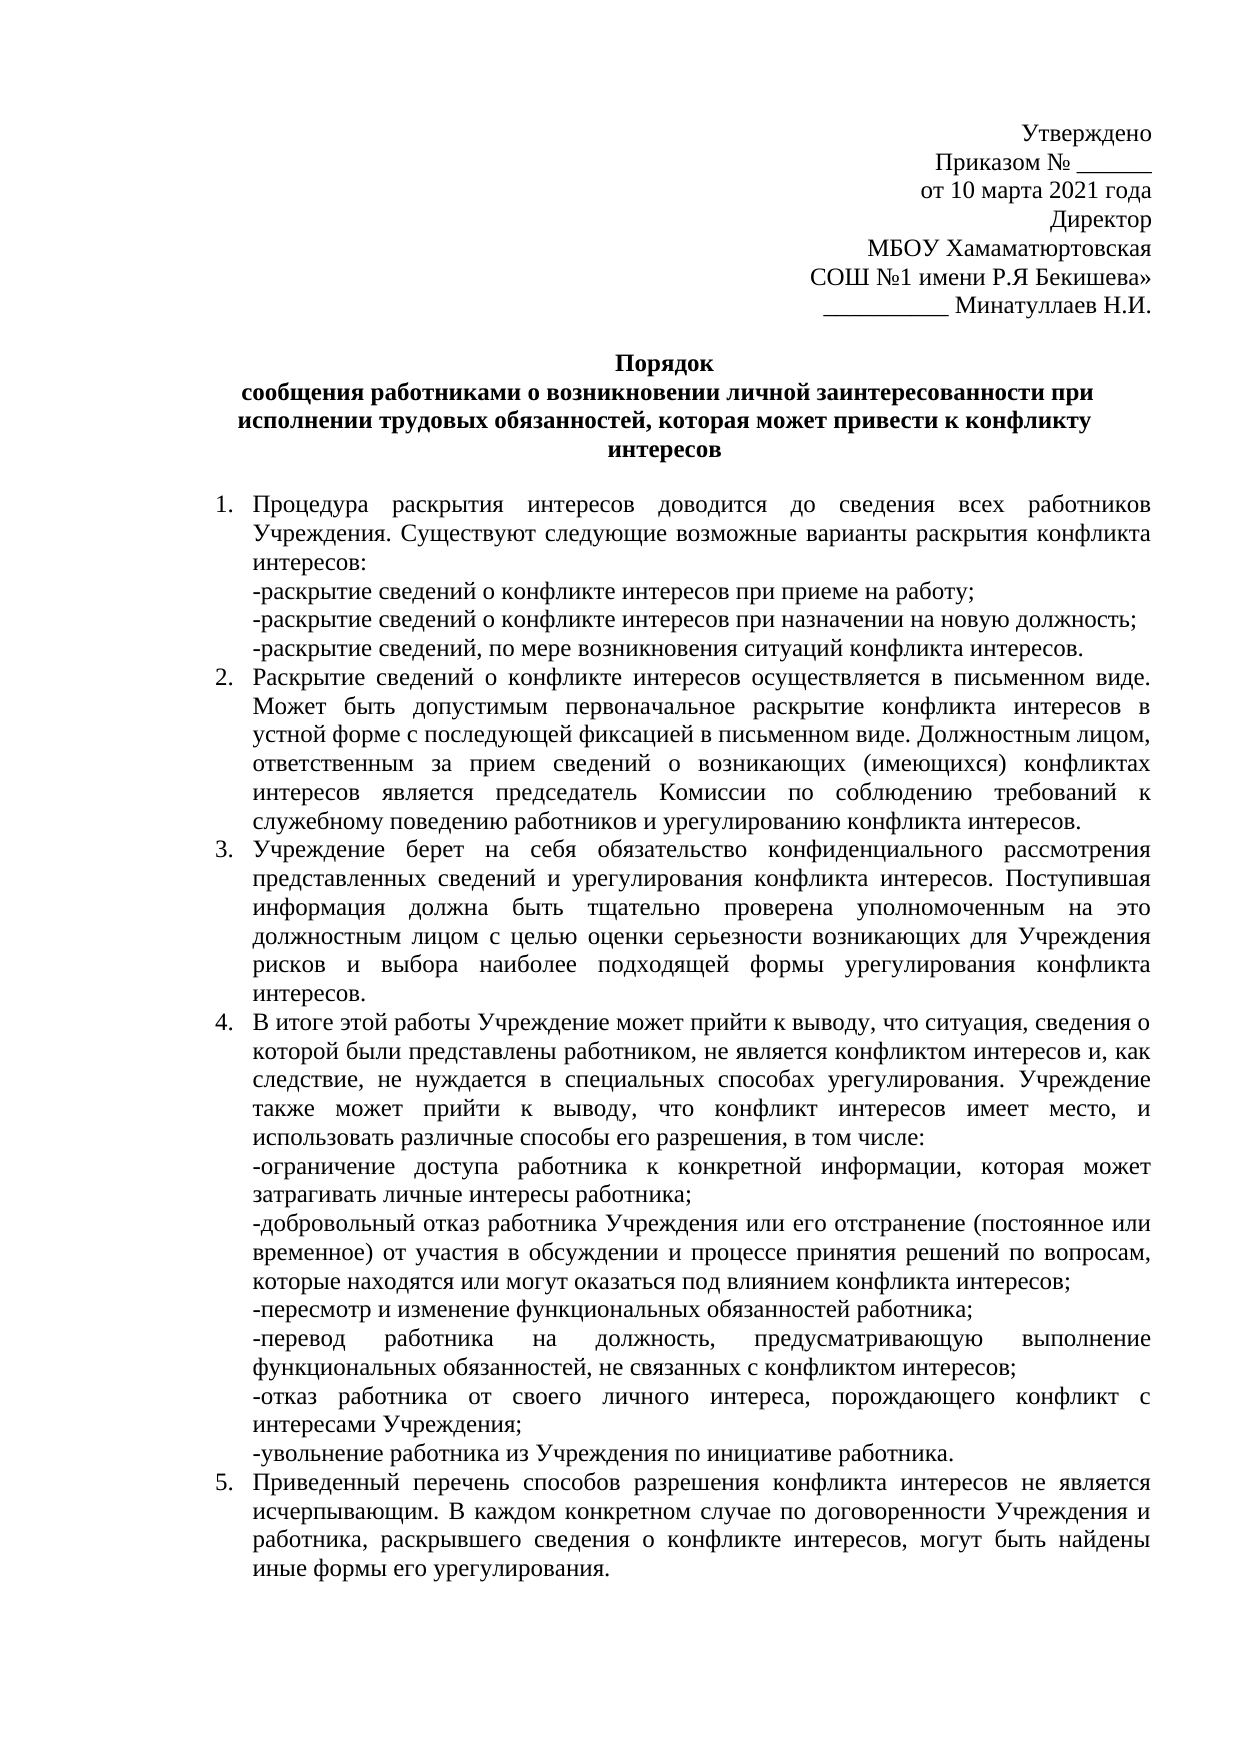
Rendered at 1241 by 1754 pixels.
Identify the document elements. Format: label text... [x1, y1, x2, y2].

text Приказом № ______ [177, 147, 1152, 176]
list Учреждение берет на себя обязательство конфиденциального рассмотрения представленных сведений и урегулирования конфликта интересов. Поступившая информация должна быть тщательно проверена уполномоченным на это должностным лицом с целью оценки серьезности возникающих для Учреждения рисков и выбора наиболее подходящей формы урегулирования конфликта интересов. [215, 834, 1152, 1007]
list -раскрытие сведений о конфликте интересов при назначении на новую должность; [252, 604, 1152, 633]
list -увольнение работника из Учреждения по инициативе работника. [252, 1438, 1152, 1467]
text от 10 марта 2021 года [177, 176, 1152, 204]
list -раскрытие сведений о конфликте интересов при приеме на работу; [252, 576, 1152, 604]
text СОШ №1 имени Р.Я Бекишева» [177, 262, 1152, 291]
text МБОУ Хамаматюртовская [177, 233, 1152, 262]
list Раскрытие сведений о конфликте интересов осуществляется в письменном виде. Может быть допустимым первоначальное раскрытие конфликта интересов в устной форме с последующей фиксацией в письменном виде. Должностным лицом, ответственным за прием сведений о возникающих (имеющихся) конфликтах интересов является председатель Комиссии по соблюдению требований к служебному поведению работников и урегулированию конфликта интересов. [215, 662, 1152, 834]
list Процедура раскрытия интересов доводится до сведения всех работников Учреждения. Существуют следующие возможные варианты раскрытия конфликта интересов: [215, 489, 1152, 576]
text Директор [177, 204, 1152, 233]
list Приведенный перечень способов разрешения конфликта интересов не является исчерпывающим. В каждом конкретном случае по договоренности Учреждения и работника, раскрывшего сведения о конфликте интересов, могут быть найдены иные формы его урегулирования. [215, 1467, 1152, 1582]
list -раскрытие сведений, по мере возникновения ситуаций конфликта интересов. [252, 633, 1152, 662]
text Порядок [177, 348, 1152, 377]
text сообщения работниками о возникновении личной заинтересованности при исполнении трудовых обязанностей, которая может привести к конфликту интересов [177, 377, 1152, 463]
list -пересмотр и изменение функциональных обязанностей работника; [252, 1294, 1152, 1323]
list -отказ работника от своего личного интереса, порождающего конфликт с интересами Учреждения; [252, 1381, 1152, 1438]
list -добровольный отказ работника Учреждения или его отстранение (постоянное или временное) от участия в обсуждении и процессе принятия решений по вопросам, которые находятся или могут оказаться под влиянием конфликта интересов; [252, 1208, 1152, 1294]
list -перевод работника на должность, предусматривающую выполнение функциональных обязанностей, не связанных с конфликтом интересов; [252, 1323, 1152, 1381]
text __________ Минатуллаев Н.И. [177, 291, 1152, 319]
list В итоге этой работы Учреждение может прийти к выводу, что ситуация, сведения о которой были представлены работником, не является конфликтом интересов и, как следствие, не нуждается в специальных способах урегулирования. Учреждение также может прийти к выводу, что конфликт интересов имеет место, и использовать различные способы его разрешения, в том числе: [215, 1007, 1152, 1151]
list -ограничение доступа работника к конкретной информации, которая может затрагивать личные интересы работника; [252, 1151, 1152, 1208]
text Утверждено [177, 118, 1152, 147]
